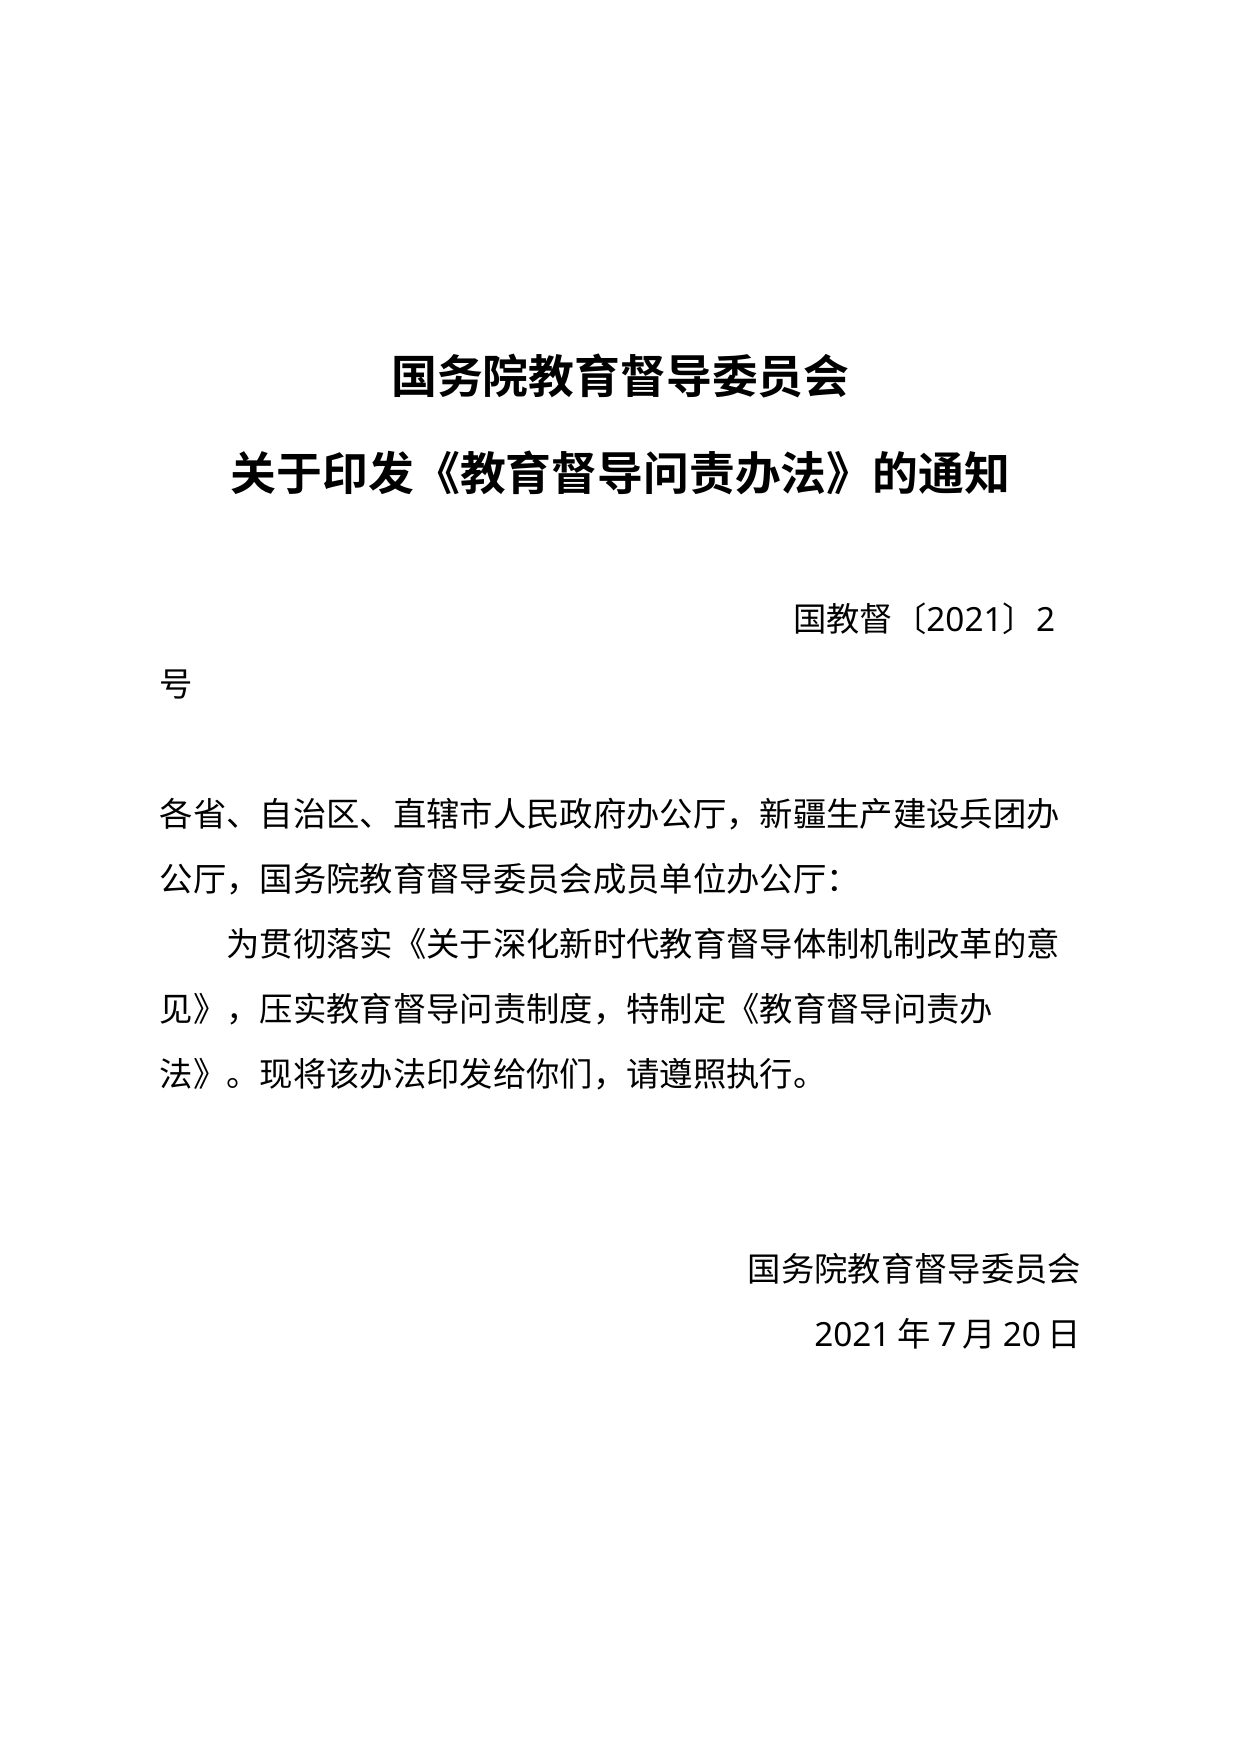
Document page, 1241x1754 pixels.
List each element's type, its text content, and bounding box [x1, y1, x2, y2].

subtitle 关于印发《教育督导问责办法》的通知 [159, 422, 1081, 519]
text 2021年7月20日 [159, 1299, 1081, 1364]
text 国教督〔2021〕2号 [159, 584, 1081, 714]
text 各省、自治区、直辖市人民政府办公厅，新疆生产建设兵团办公厅，国务院教育督导委员会成员单位办公厅： [159, 779, 1081, 909]
text 国务院教育督导委员会 [159, 1234, 1081, 1299]
subtitle 国务院教育督导委员会 [159, 324, 1081, 422]
text 为贯彻落实《关于深化新时代教育督导体制机制改革的意见》，压实教育督导问责制度，特制定《教育督导问责办法》。现将该办法印发给你们，请遵照执行。 [159, 909, 1081, 1104]
